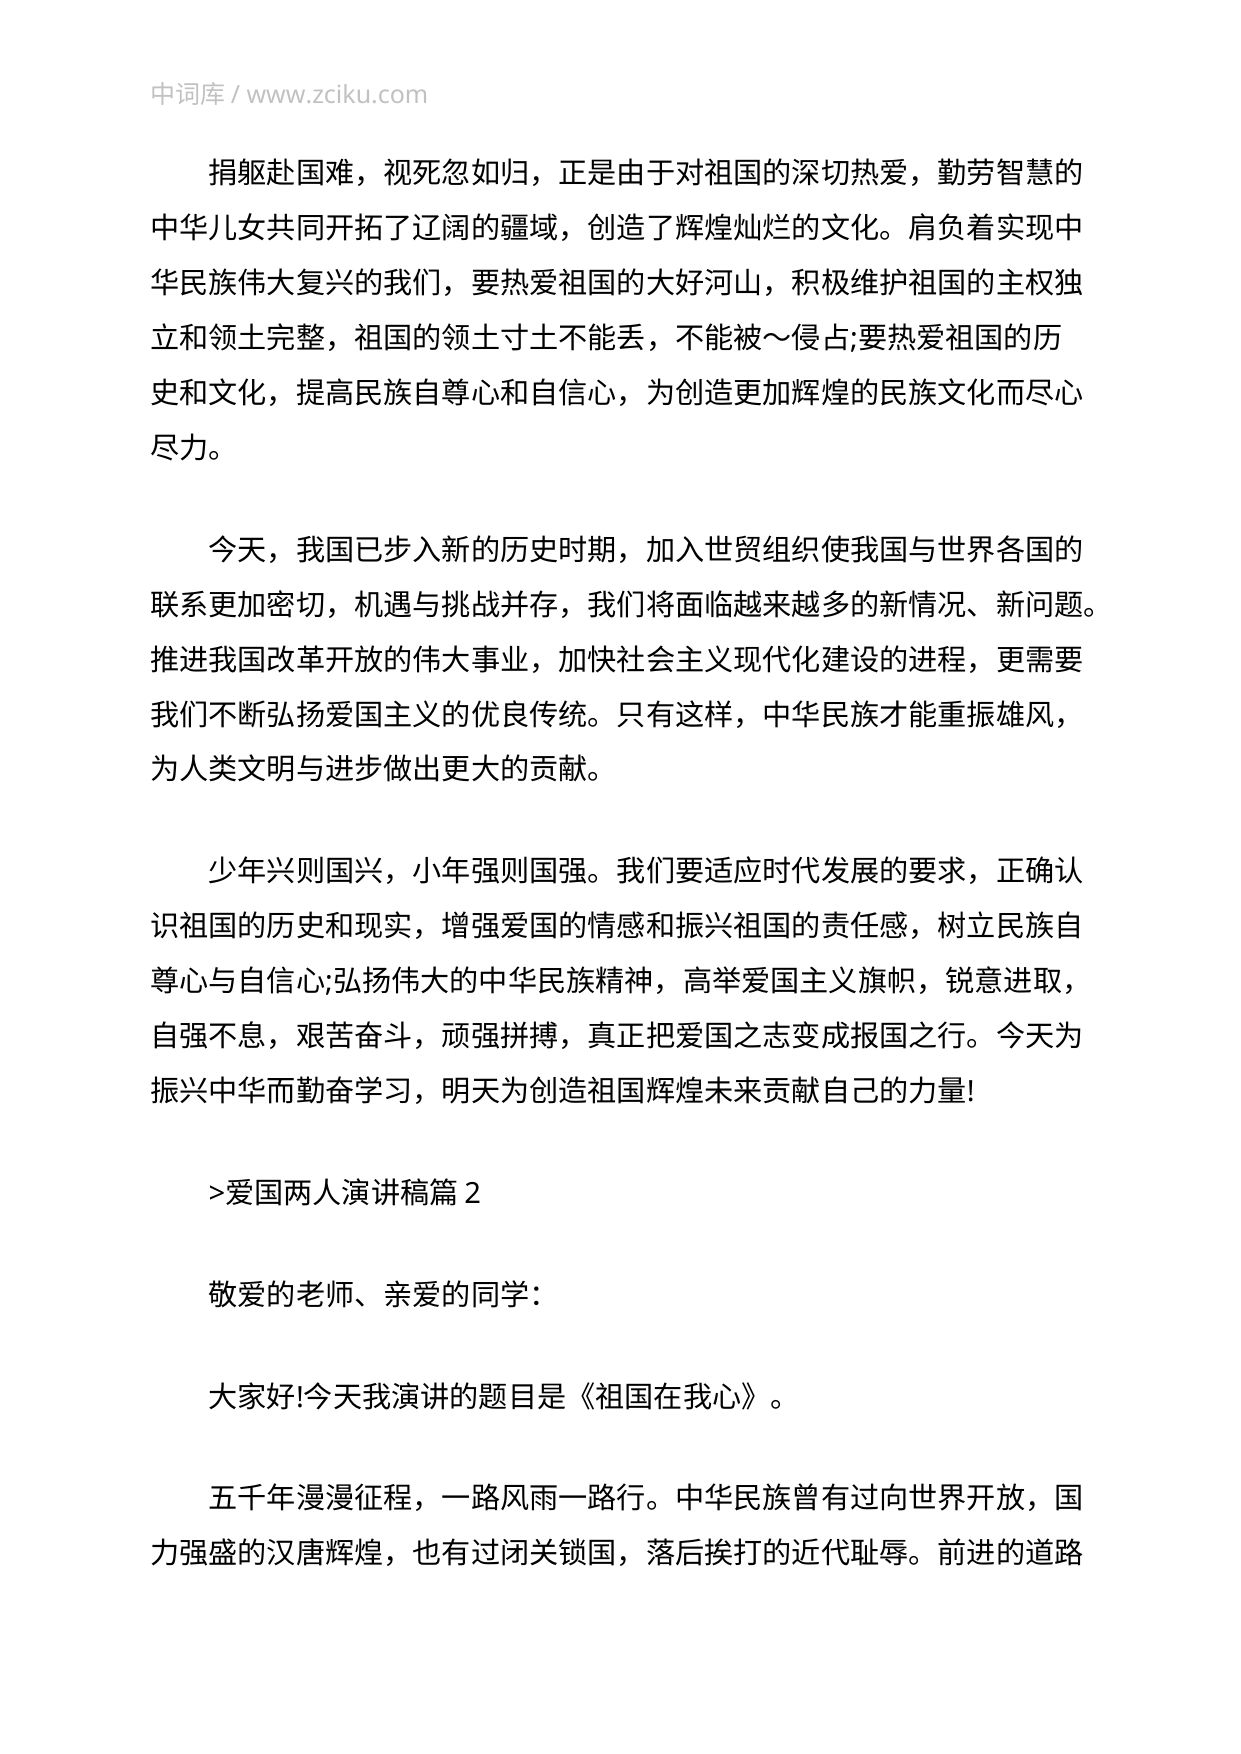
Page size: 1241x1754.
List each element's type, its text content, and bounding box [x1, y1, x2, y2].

text 今天，我国已步入新的历史时期，加入世贸组织使我国与世界各国的联系更加密切，机遇与挑战并存，我们将面临越来越多的新情况、新问题。推进我国改革开放的伟大事业，加快社会主义现代化建设的进程，更需要我们不断弘扬爱国主义的优良传统。只有这样，中华民族才能重振雄风，为人类文明与进步做出更大的贡献。 [150, 526, 1090, 788]
text 少年兴则国兴，小年强则国强。我们要适应时代发展的要求，正确认识祖国的历史和现实，增强爱国的情感和振兴祖国的责任感，树立民族自尊心与自信心;弘扬伟大的中华民族精神，高举爱国主义旗帜，锐意进取，自强不息，艰苦奋斗，顽强拼搏，真正把爱国之志变成报国之行。今天为振兴中华而勤奋学习，明天为创造祖国辉煌未来贡献自己的力量! [150, 848, 1090, 1110]
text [150, 1475, 1090, 1572]
text 大家好!今天我演讲的题目是《祖国在我心》。 [150, 1373, 1090, 1416]
text 敬爱的老师、亲爱的同学： [150, 1271, 1090, 1314]
text 捐躯赴国难，视死忽如归，正是由于对祖国的深切热爱，勤劳智慧的中华儿女共同开拓了辽阔的疆域，创造了辉煌灿烂的文化。肩负着实现中华民族伟大复兴的我们，要热爱祖国的大好河山，积极维护祖国的主权独立和领土完整，祖国的领土寸土不能丢，不能被～侵占;要热爱祖国的历史和文化，提高民族自尊心和自信心，为创造更加辉煌的民族文化而尽心尽力。 [150, 150, 1090, 467]
text >爱国两人演讲稿篇2 [150, 1169, 1090, 1212]
